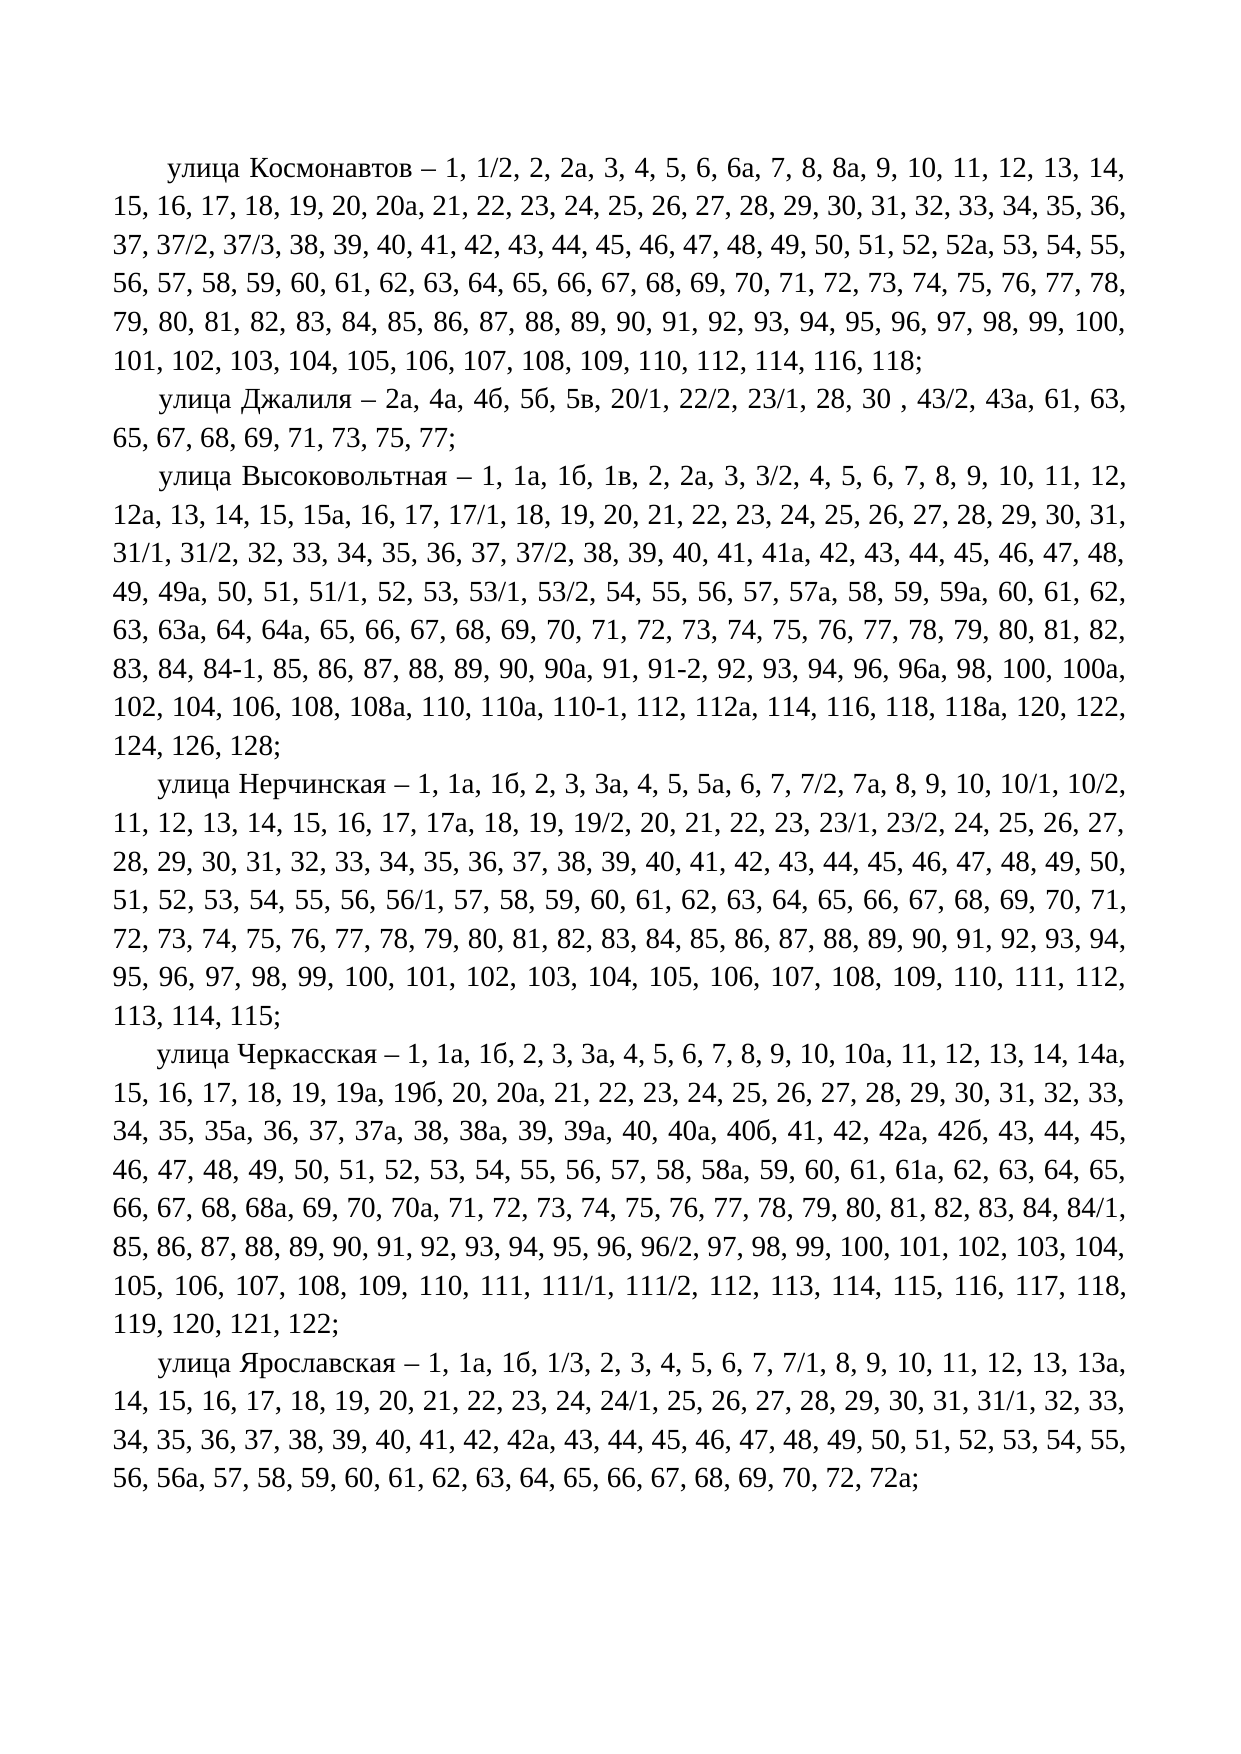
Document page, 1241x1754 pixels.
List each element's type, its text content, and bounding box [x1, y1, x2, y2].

text улица Ярославская – 1, 1а, 1б, 1/3, 2, 3, 4, 5, 6, 7, 7/1, 8, 9, 10, 11, 12, 13, 13а, 14, 15, 16, 17, 18, 19, 20, 21, 22, 23, 24, 24/1, 25, 26, 27, 28, 29, 30, 31, 31/1, 32, 33, 34, 35, 36, 37, 38, 39, 40, 41, 42, 42а, 43, 44, 45, 46, 47, 48, 49, 50, 51, 52, 53, 54, 55, 56, 56а, 57, 58, 59, 60, 61, 62, 63, 64, 65, 66, 67, 68, 69, 70, 72, 72а; [112, 1345, 1128, 1494]
text улица Высоковольтная – 1, 1а, 1б, 1в, 2, 2а, 3, 3/2, 4, 5, 6, 7, 8, 9, 10, 11, 12, 12а, 13, 14, 15, 15а, 16, 17, 17/1, 18, 19, 20, 21, 22, 23, 24, 25, 26, 27, 28, 29, 30, 31, 31/1, 31/2, 32, 33, 34, 35, 36, 37, 37/2, 38, 39, 40, 41, 41а, 42, 43, 44, 45, 46, 47, 48, 49, 49а, 50, 51, 51/1, 52, 53, 53/1, 53/2, 54, 55, 56, 57, 57а, 58, 59, 59а, 60, 61, 62, 63, 63а, 64, 64а, 65, 66, 67, 68, 69, 70, 71, 72, 73, 74, 75, 76, 77, 78, 79, 80, 81, 82, 83, 84, 84-1, 85, 86, 87, 88, 89, 90, 90а, 91, 91-2, 92, 93, 94, 96, 96а, 98, 100, 100а, 102, 104, 106, 108, 108а, 110, 110а, 110-1, 112, 112а, 114, 116, 118, 118а, 120, 122, 124, 126, 128; [112, 458, 1128, 762]
text улица Черкасская – 1, 1а, 1б, 2, 3, 3а, 4, 5, 6, 7, 8, 9, 10, 10а, 11, 12, 13, 14, 14а, 15, 16, 17, 18, 19, 19а, 19б, 20, 20а, 21, 22, 23, 24, 25, 26, 27, 28, 29, 30, 31, 32, 33, 34, 35, 35а, 36, 37, 37а, 38, 38а, 39, 39а, 40, 40а, 40б, 41, 42, 42а, 42б, 43, 44, 45, 46, 47, 48, 49, 50, 51, 52, 53, 54, 55, 56, 57, 58, 58а, 59, 60, 61, 61а, 62, 63, 64, 65, 66, 67, 68, 68а, 69, 70, 70а, 71, 72, 73, 74, 75, 76, 77, 78, 79, 80, 81, 82, 83, 84, 84/1, 85, 86, 87, 88, 89, 90, 91, 92, 93, 94, 95, 96, 96/2, 97, 98, 99, 100, 101, 102, 103, 104, 105, 106, 107, 108, 109, 110, 111, 111/1, 111/2, 112, 113, 114, 115, 116, 117, 118, 119, 120, 121, 122; [112, 1036, 1128, 1340]
text улица Нерчинская – 1, 1а, 1б, 2, 3, 3а, 4, 5, 5а, 6, 7, 7/2, 7а, 8, 9, 10, 10/1, 10/2, 11, 12, 13, 14, 15, 16, 17, 17а, 18, 19, 19/2, 20, 21, 22, 23, 23/1, 23/2, 24, 25, 26, 27, 28, 29, 30, 31, 32, 33, 34, 35, 36, 37, 38, 39, 40, 41, 42, 43, 44, 45, 46, 47, 48, 49, 50, 51, 52, 53, 54, 55, 56, 56/1, 57, 58, 59, 60, 61, 62, 63, 64, 65, 66, 67, 68, 69, 70, 71, 72, 73, 74, 75, 76, 77, 78, 79, 80, 81, 82, 83, 84, 85, 86, 87, 88, 89, 90, 91, 92, 93, 94, 95, 96, 97, 98, 99, 100, 101, 102, 103, 104, 105, 106, 107, 108, 109, 110, 111, 112, 113, 114, 115; [112, 767, 1128, 1031]
text улица Космонавтов – 1, 1/2, 2, 2а, 3, 4, 5, 6, 6а, 7, 8, 8а, 9, 10, 11, 12, 13, 14, 15, 16, 17, 18, 19, 20, 20а, 21, 22, 23, 24, 25, 26, 27, 28, 29, 30, 31, 32, 33, 34, 35, 36, 37, 37/2, 37/3, 38, 39, 40, 41, 42, 43, 44, 45, 46, 47, 48, 49, 50, 51, 52, 52а, 53, 54, 55, 56, 57, 58, 59, 60, 61, 62, 63, 64, 65, 66, 67, 68, 69, 70, 71, 72, 73, 74, 75, 76, 77, 78, 79, 80, 81, 82, 83, 84, 85, 86, 87, 88, 89, 90, 91, 92, 93, 94, 95, 96, 97, 98, 99, 100, 101, 102, 103, 104, 105, 106, 107, 108, 109, 110, 112, 114, 116, 118; [112, 150, 1128, 376]
text улица Джалиля – 2а, 4а, 4б, 5б, 5в, 20/1, 22/2, 23/1, 28, 30 , 43/2, 43а, 61, 63, 65, 67, 68, 69, 71, 73, 75, 77; [112, 381, 1128, 453]
